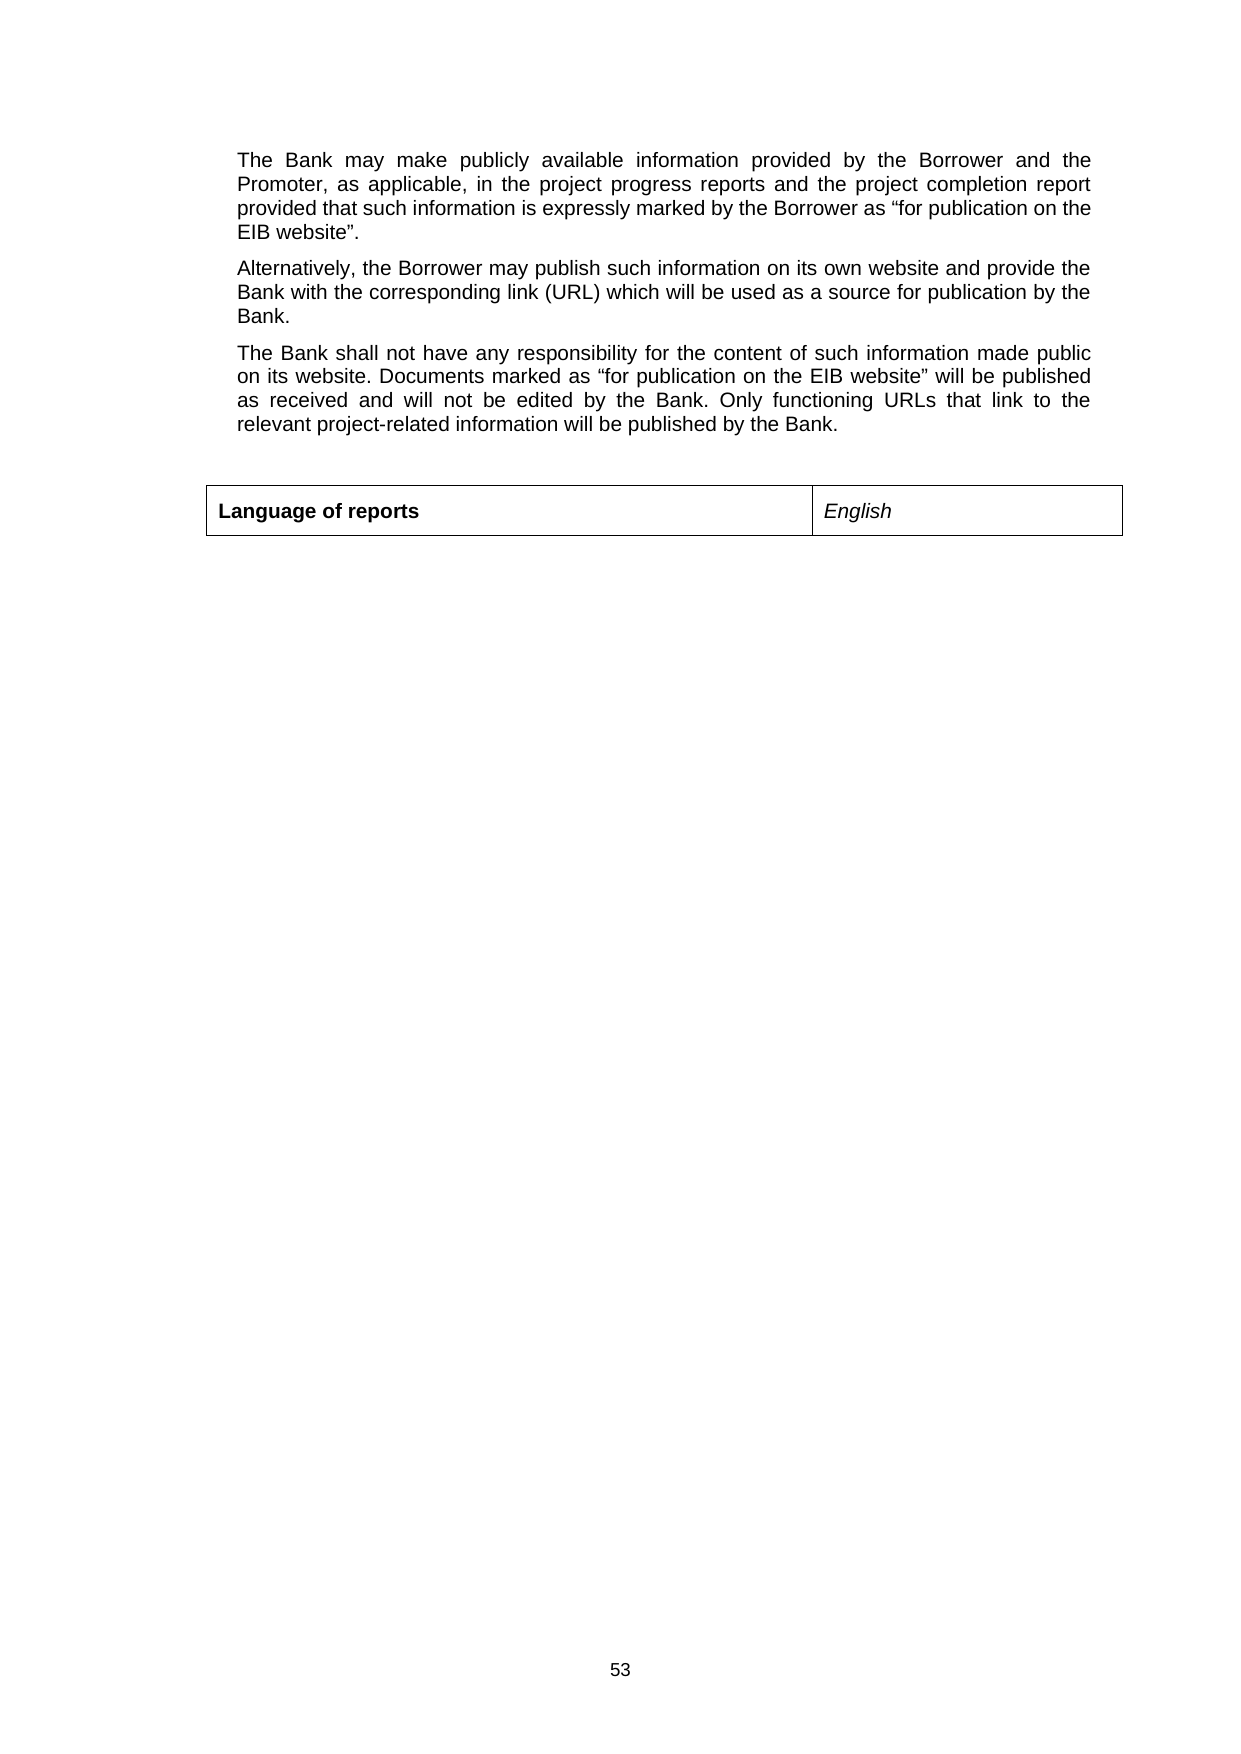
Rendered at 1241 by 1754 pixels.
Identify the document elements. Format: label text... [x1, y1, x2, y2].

table_header English [813, 486, 1122, 535]
table_header Language of reports [207, 486, 812, 535]
text The Bank may make publicly available information provided by the Borrower and the Promoter, as applicable, in the project progress reports and the project completion report provided that such information is expressly marked by the Borrower as “for publication on the EIB website”. [237, 148, 1092, 243]
text The Bank shall not have any responsibility for the content of such information made public on its website. Documents marked as “for publication on the EIB website” will be published as received and will not be edited by the Bank. Only functioning URLs that link to the relevant project-related information will be published by the Bank. [237, 340, 1092, 436]
text Alternatively, the Borrower may publish such information on its own website and provide the Bank with the corresponding link (URL) which will be used as a source for publication by the Bank. [237, 256, 1092, 328]
